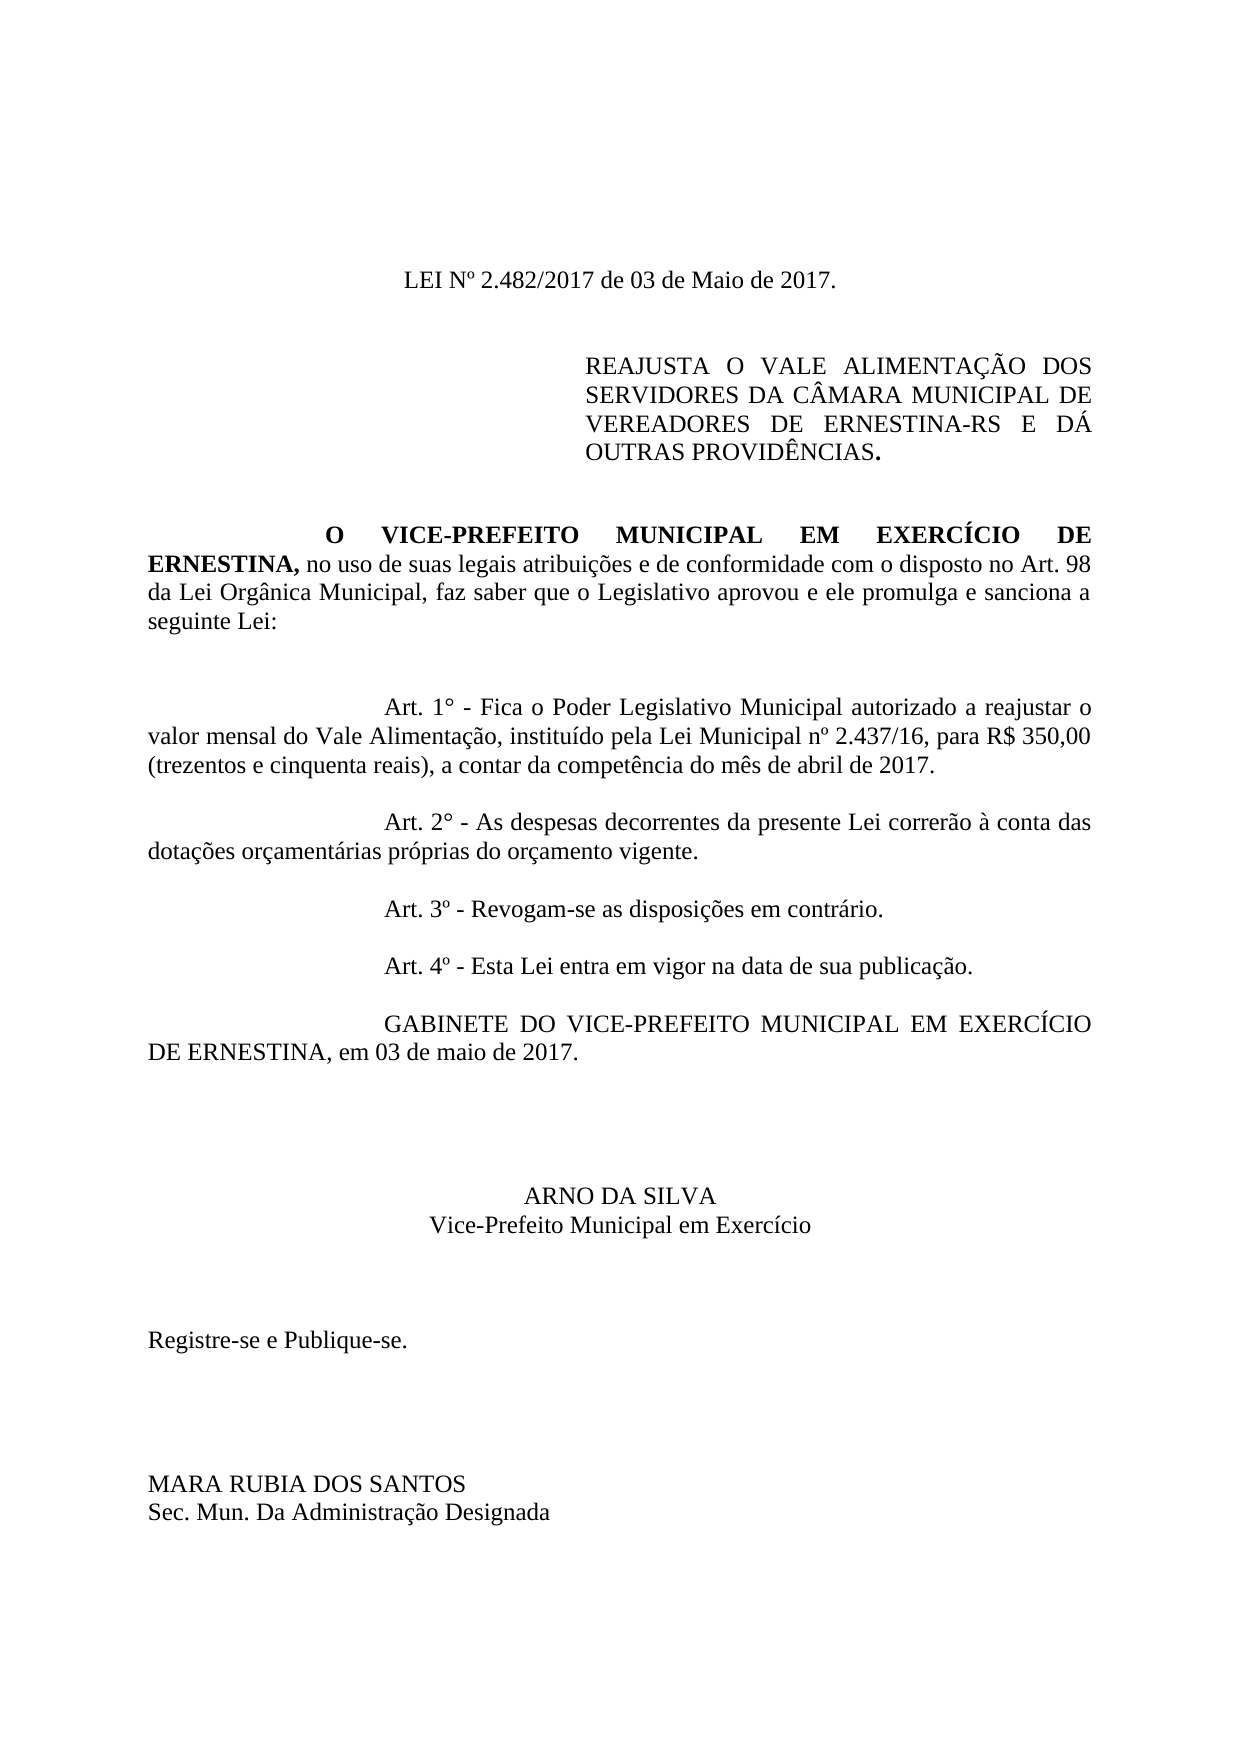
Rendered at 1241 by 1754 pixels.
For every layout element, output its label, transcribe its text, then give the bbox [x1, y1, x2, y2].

text Sec. Mun. Da Administração Designada [148, 1497, 1092, 1526]
text GABINETE DO VICE-PREFEITO MUNICIPAL EM EXERCÍCIO DE ERNESTINA, em 03 de maio de 2017. [148, 1009, 1092, 1066]
text O VICE-PREFEITO MUNICIPAL EM EXERCÍCIO DE ERNESTINA, no uso de suas legais atribuições e de conformidade com o disposto no Art. 98 da Lei Orgânica Municipal, faz saber que o Legislativo aprovou e ele promulga e sanciona a seguinte Lei: [148, 520, 1092, 635]
text MARA RUBIA DOS SANTOS [148, 1469, 1092, 1497]
text Registre-se e Publique-se. [148, 1325, 1092, 1354]
text LEI Nº 2.482/2017 de 03 de Maio de 2017. [148, 265, 1092, 294]
text Art. 3º - Revogam-se as disposições em contrário. [148, 894, 1092, 922]
text Art. 4º - Esta Lei entra em vigor na data de sua publicação. [148, 951, 1092, 980]
text Art. 1° - Fica o Poder Legislativo Municipal autorizado a reajustar o valor mensal do Vale Alimentação, instituído pela Lei Municipal nº 2.437/16, para R$ 350,00 (trezentos e cinquenta reais), a contar da competência do mês de abril de 2017. [148, 692, 1092, 779]
text Vice-Prefeito Municipal em Exercício [148, 1210, 1092, 1239]
text ARNO DA SILVA [148, 1181, 1092, 1210]
text Art. 2° - As despesas decorrentes da presente Lei correrão à conta das dotações orçamentárias próprias do orçamento vigente. [148, 807, 1092, 865]
text REAJUSTA O VALE ALIMENTAÇÃO DOS SERVIDORES DA CÂMARA MUNICIPAL DE VEREADORES DE ERNESTINA-RS E DÁ OUTRAS PROVIDÊNCIAS. [585, 351, 1092, 466]
